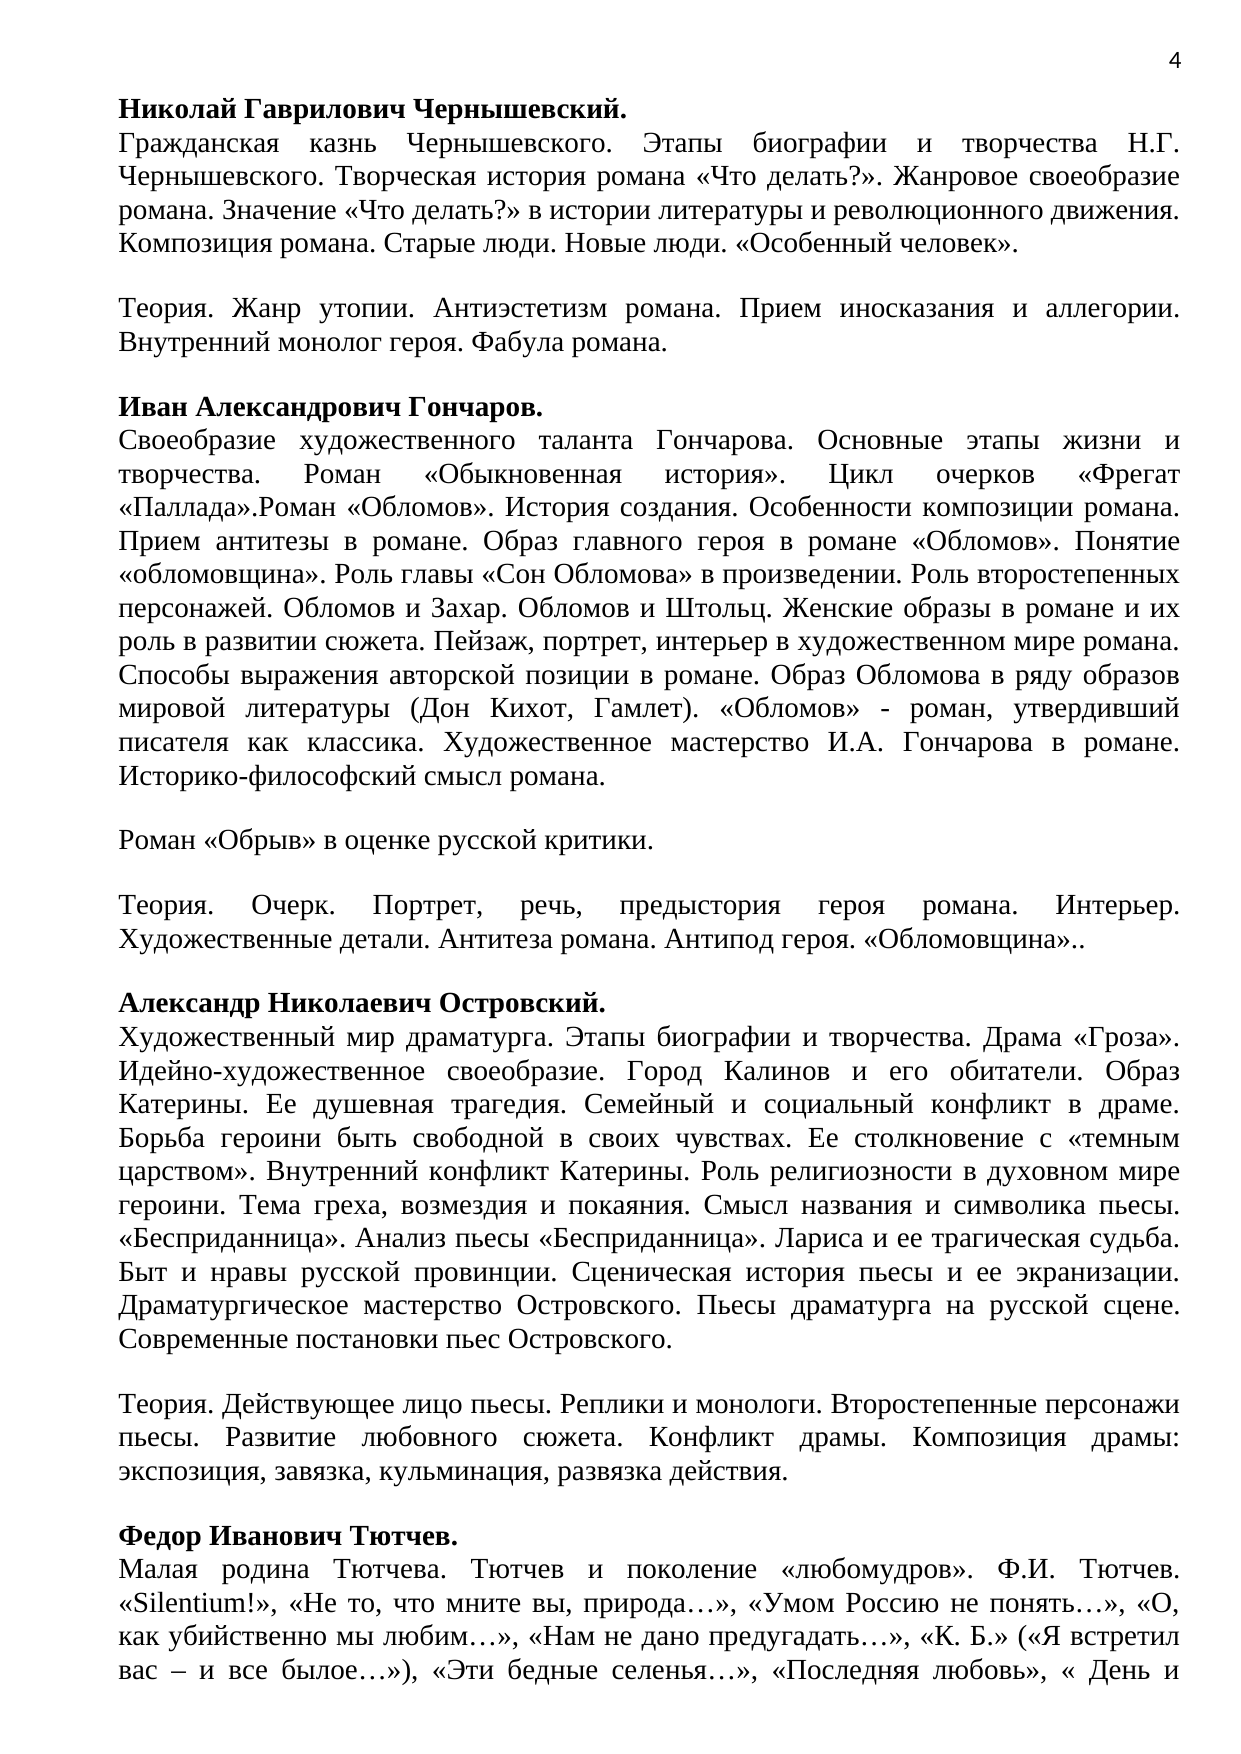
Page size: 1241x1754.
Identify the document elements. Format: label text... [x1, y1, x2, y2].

text Теория. Жанр утопии. Антиэстетизм романа. Прием иносказания и аллегории. Внутренний монолог героя. Фабула романа. [118, 290, 1181, 357]
text Иван Александрович Гончаров. [118, 389, 1181, 422]
text Своеобразие художественного таланта Гончарова. Основные этапы жизни и творчества. Роман «Обыкновенная история». Цикл очерков «Фрегат «Паллада».Роман «Обломов». История создания. Особенности композиции романа. Прием антитезы в романе. Образ главного героя в романе «Обломов». Понятие «обломовщина». Роль главы «Сон Обломова» в произведении. Роль второстепенных персонажей. Обломов и Захар. Обломов и Штольц. Женские образы в романе и их роль в развитии сюжета. Пейзаж, портрет, интерьер в художественном мире романа. Способы выражения авторской позиции в романе. Образ Обломова в ряду образов мировой литературы (Дон Кихот, Гамлет). «Обломов» - роман, утвердивший писателя как классика. Художественное мастерство И.А. Гончарова в романе. Историко-философский смысл романа. [118, 422, 1181, 791]
text Николай Гаврилович Чернышевский. [118, 91, 1181, 125]
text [118, 1551, 1181, 1685]
text Художественный мир драматурга. Этапы биографии и творчества. Драма «Гроза». Идейно-художественное своеобразие. Город Калинов и его обитатели. Образ Катерины. Ее душевная трагедия. Семейный и социальный конфликт в драме. Борьба героини быть свободной в своих чувствах. Ее столкновение с «темным царством». Внутренний конфликт Катерины. Роль религиозности в духовном мире героини. Тема греха, возмездия и покаяния. Смысл названия и символика пьесы. «Бесприданница». Анализ пьесы «Бесприданница». Лариса и ее трагическая судьба. Быт и нравы русской провинции. Сценическая история пьесы и ее экранизации. Драматургическое мастерство Островского. Пьесы драматурга на русской сцене. Современные постановки пьес Островского. [118, 1019, 1181, 1354]
text Роман «Обрыв» в оценке русской критики. [118, 822, 1181, 856]
text Теория. Действующее лицо пьесы. Реплики и монологи. Второстепенные персонажи пьесы. Развитие любовного сюжета. Конфликт драмы. Композиция драмы: экспозиция, завязка, кульминация, развязка действия. [118, 1386, 1181, 1486]
text Александр Николаевич Островский. [118, 986, 1181, 1019]
text Федор Иванович Тютчев. [118, 1518, 1181, 1551]
text Гражданская казнь Чернышевского. Этапы биографии и творчества Н.Г. Чернышевского. Творческая история романа «Что делать?». Жанровое своеобразие романа. Значение «Что делать?» в истории литературы и революционного движения. Композиция романа. Старые люди. Новые люди. «Особенный человек». [118, 125, 1181, 259]
text Теория. Очерк. Портрет, речь, предыстория героя романа. Интерьер. Художественные детали. Антитеза романа. Антипод героя. «Обломовщина».. [118, 887, 1181, 954]
